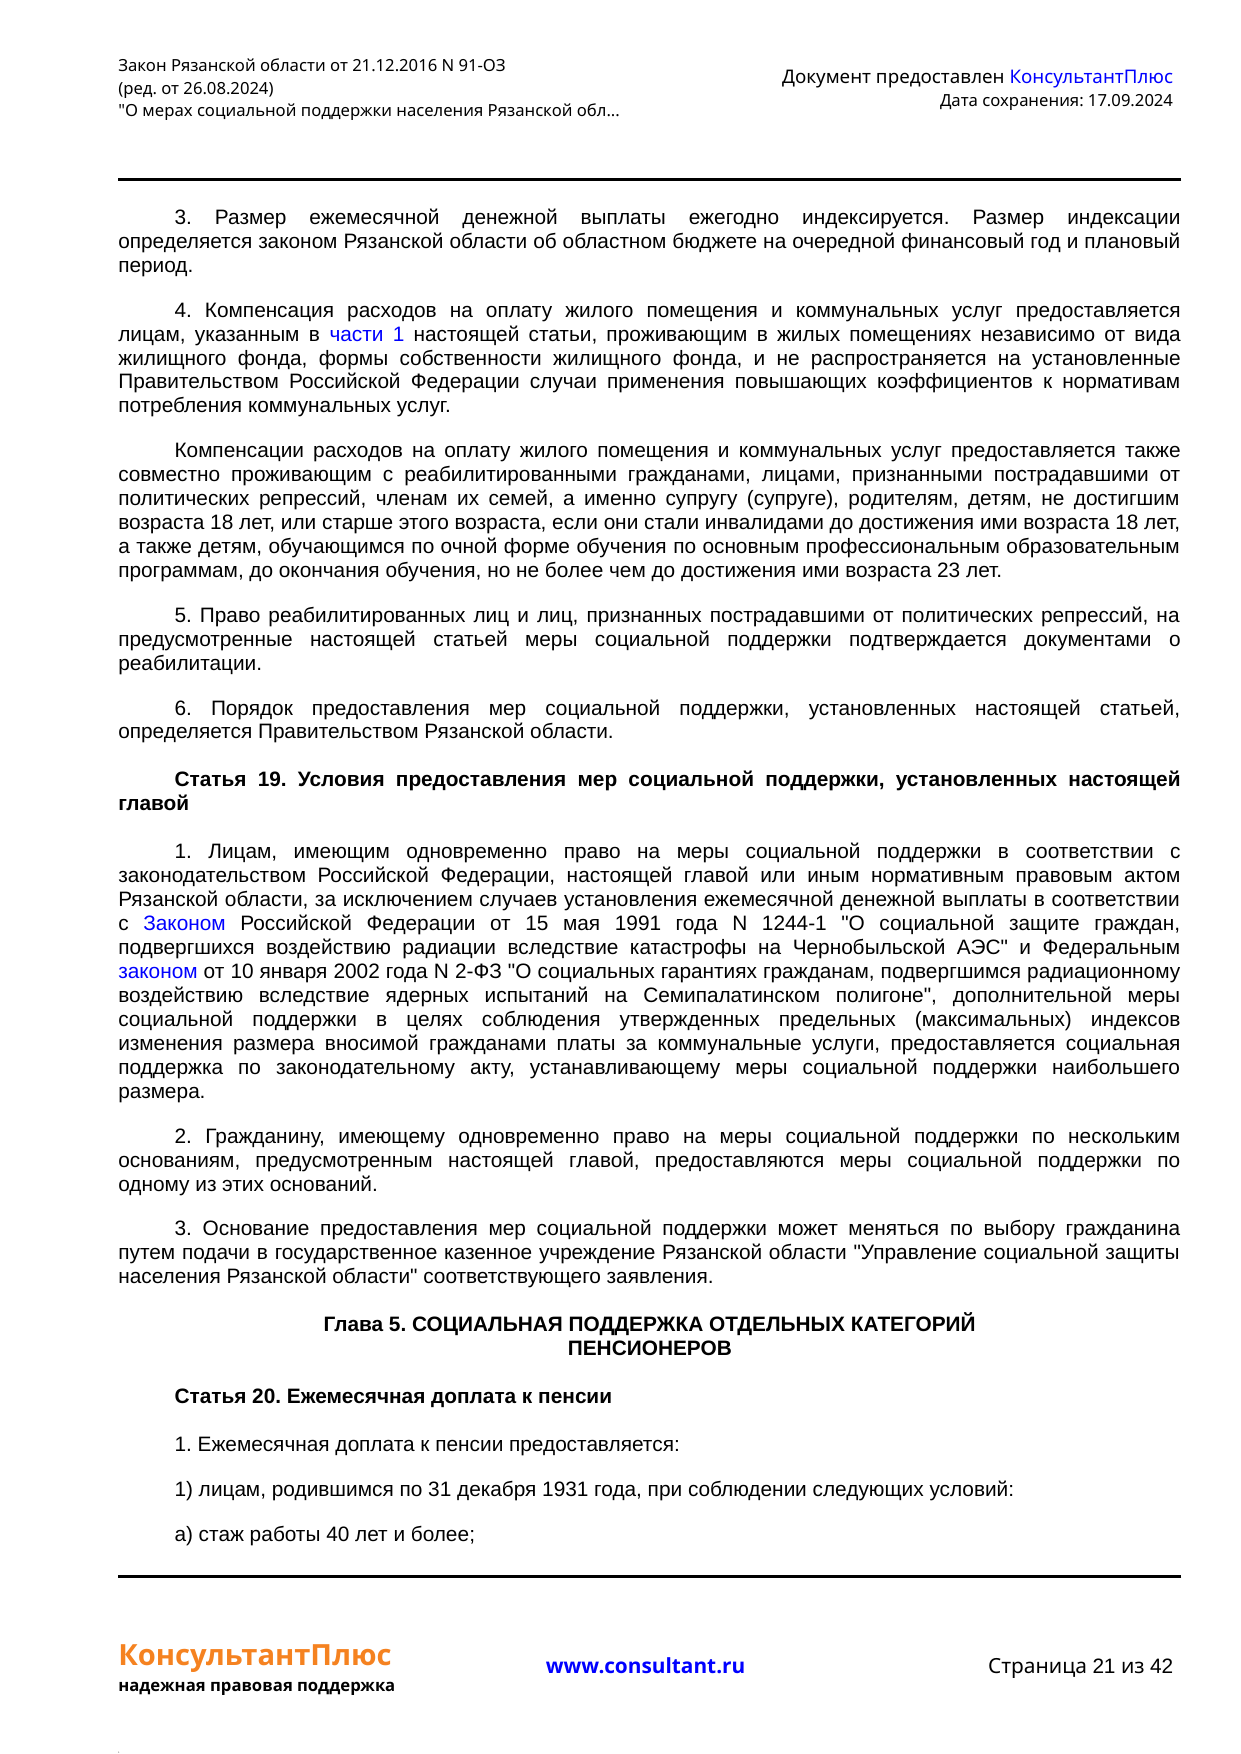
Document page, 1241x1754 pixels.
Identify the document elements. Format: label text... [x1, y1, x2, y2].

title Глава 5. СОЦИАЛЬНАЯ ПОДДЕРЖКА ОТДЕЛЬНЫХ КАТЕГОРИЙ [118, 1312, 1181, 1336]
text 4. Компенсация расходов на оплату жилого помещения и коммунальных услуг предоставляется лицам, указанным в части 1 настоящей статьи, проживающим в жилых помещениях независимо от вида жилищного фонда, формы собственности жилищного фонда, и не распространяется на установленные Правительством Российской Федерации случаи применения повышающих коэффициентов к нормативам потребления коммунальных услуг. [118, 297, 1181, 417]
text 3. Основание предоставления мер социальной поддержки может меняться по выбору гражданина путем подачи в государственное казенное учреждение Рязанской области "Управление социальной защиты населения Рязанской области" соответствующего заявления. [118, 1216, 1181, 1288]
text 1) лицам, родившимся по 31 декабря 1931 года, при соблюдении следующих условий: [118, 1477, 1181, 1501]
text 1. Ежемесячная доплата к пенсии предоставляется: [118, 1432, 1181, 1456]
text 6. Порядок предоставления мер социальной поддержки, установленных настоящей статьей, определяется Правительством Рязанской области. [118, 695, 1181, 743]
text 5. Право реабилитированных лиц и лиц, признанных пострадавшими от политических репрессий, на предусмотренные настоящей статьей меры социальной поддержки подтверждается документами о реабилитации. [118, 603, 1181, 674]
text 3. Размер ежемесячной денежной выплаты ежегодно индексируется. Размер индексации определяется законом Рязанской области об областном бюджете на очередной финансовый год и плановый период. [118, 205, 1181, 277]
text 1. Лицам, имеющим одновременно право на меры социальной поддержки в соответствии с законодательством Российской Федерации, настоящей главой или иным нормативным правовым актом Рязанской области, за исключением случаев установления ежемесячной денежной выплаты в соответствии с Законом Российской Федерации от 15 мая 1991 года N 1244-1 "О социальной защите граждан, подвергшихся воздействию радиации вследствие катастрофы на Чернобыльской АЭС" и Федеральным законом от 10 января 2002 года N 2-ФЗ "О социальных гарантиях гражданам, подвергшимся радиационному воздействию вследствие ядерных испытаний на Семипалатинском полигоне", дополнительной меры социальной поддержки в целях соблюдения утвержденных предельных (максимальных) индексов изменения размера вносимой гражданами платы за коммунальные услуги, предоставляется социальная поддержка по законодательному акту, устанавливающему меры социальной поддержки наибольшего размера. [118, 839, 1181, 1103]
text 2. Гражданину, имеющему одновременно право на меры социальной поддержки по нескольким основаниям, предусмотренным настоящей главой, предоставляются меры социальной поддержки по одному из этих оснований. [118, 1123, 1181, 1195]
text Компенсации расходов на оплату жилого помещения и коммунальных услуг предоставляется также совместно проживающим с реабилитированными гражданами, лицами, признанными пострадавшими от политических репрессий, членам их семей, а именно супругу (супруге), родителям, детям, не достигшим возраста 18 лет, или старше этого возраста, если они стали инвалидами до достижения ими возраста 18 лет, а также детям, обучающимся по очной форме обучения по основным профессиональным образовательным программам, до окончания обучения, но не более чем до достижения ими возраста 23 лет. [118, 438, 1181, 582]
title Статья 20. Ежемесячная доплата к пенсии [118, 1384, 1181, 1408]
title Статья 19. Условия предоставления мер социальной поддержки, установленных настоящей главой [118, 767, 1181, 815]
title ПЕНСИОНЕРОВ [118, 1336, 1181, 1360]
text а) стаж работы 40 лет и более; [118, 1521, 1181, 1545]
